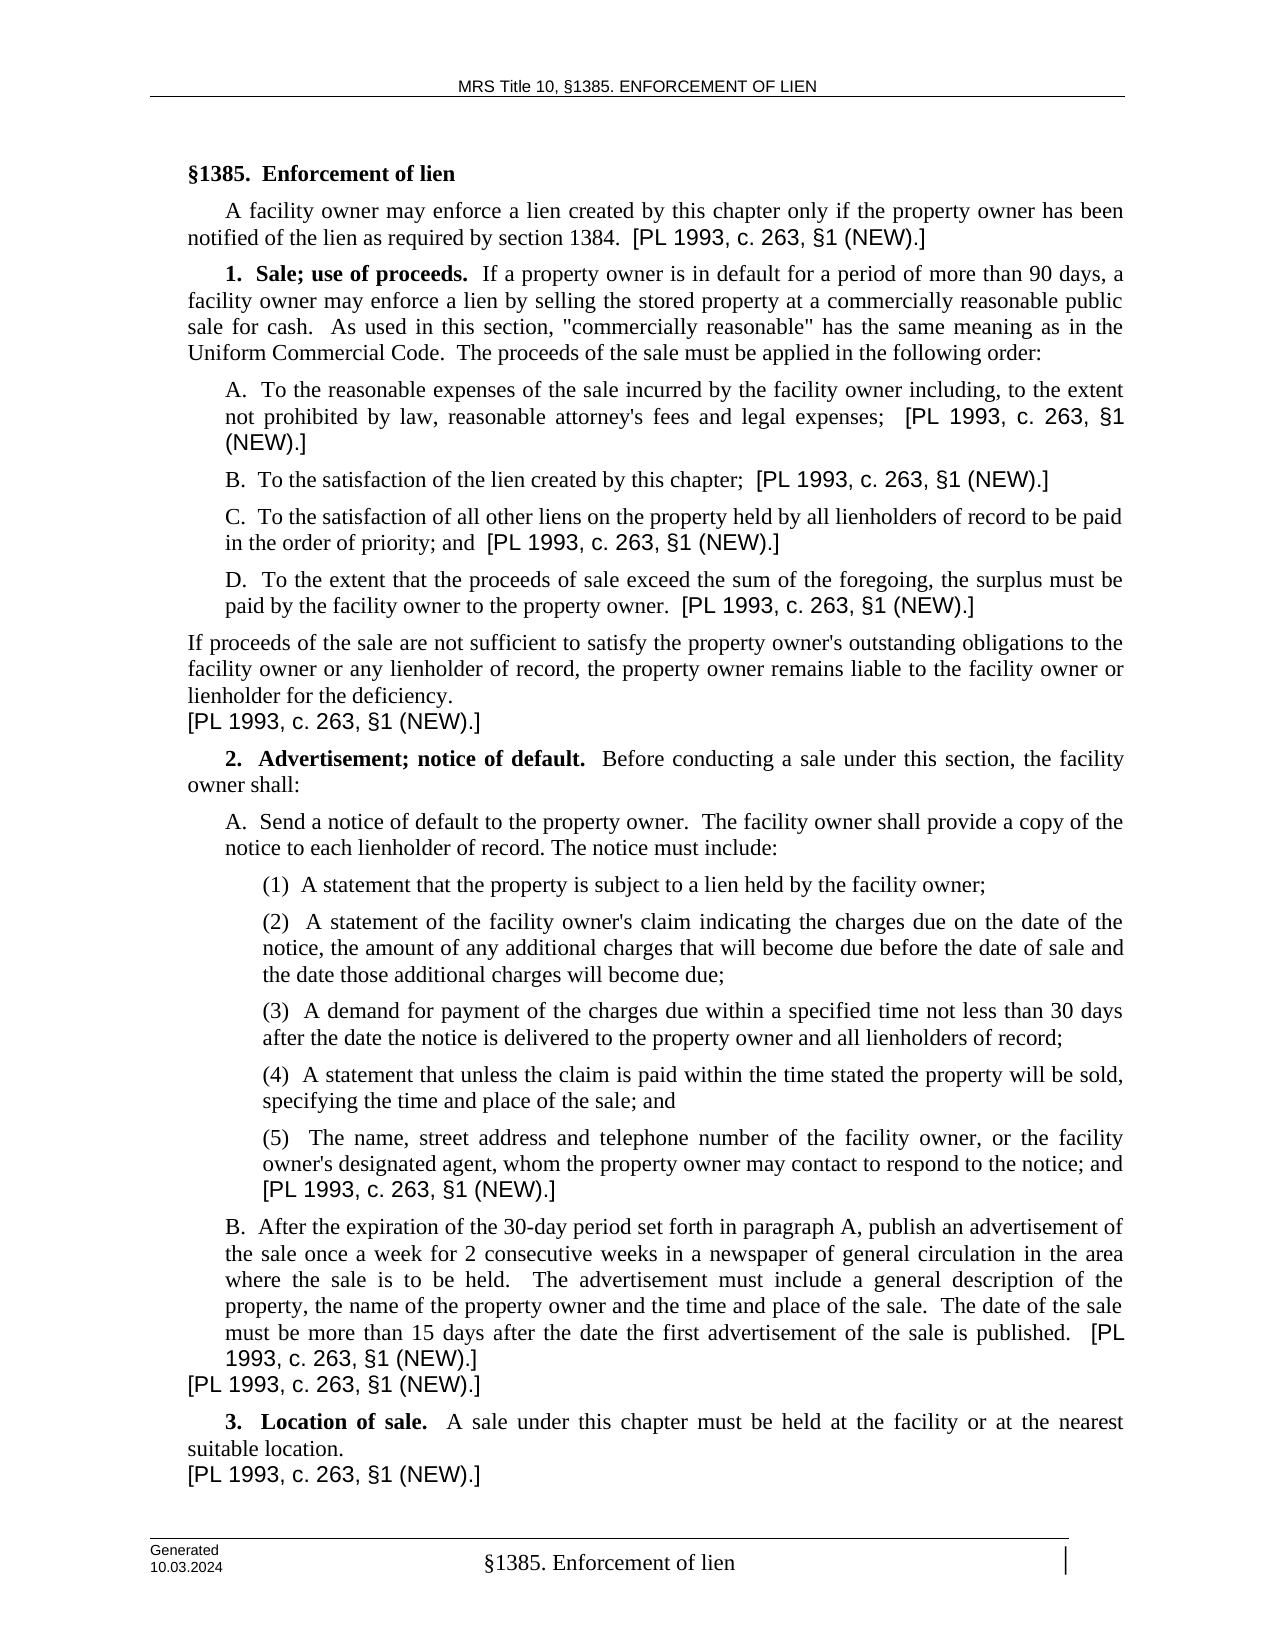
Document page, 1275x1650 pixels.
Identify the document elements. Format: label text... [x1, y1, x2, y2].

text 1. Sale; use of proceeds. If a property owner is in default for a period of more than 90 days, a facility owner may enforce a lien by selling the stored property at a commercially reasonable public sale for cash. As used in this section, "commercially reasonable" has the same meaning as in the Uniform Commercial Code. The proceeds of the sale must be applied in the following order: [187, 260, 1125, 366]
text D. To the extent that the proceeds of sale exceed the sum of the foregoing, the surplus must be paid by the facility owner to the property owner. [PL 1993, c. 263, §1 (NEW).] [225, 566, 1125, 619]
text 3. Location of sale. A sale under this chapter must be held at the facility or at the nearest suitable location. [187, 1408, 1125, 1461]
text If proceeds of the sale are not sufficient to satisfy the property owner's outstanding obligations to the facility owner or any lienholder of record, the property owner remains liable to the facility owner or lienholder for the deficiency. [187, 629, 1125, 708]
text (1) A statement that the property is subject to a lien held by the facility owner; [262, 871, 1125, 898]
text C. To the satisfaction of all other liens on the property held by all lienholders of record to be paid in the order of priority; and [PL 1993, c. 263, §1 (NEW).] [225, 503, 1125, 556]
text (3) A demand for payment of the charges due within a specified time not less than 30 days after the date the notice is delivered to the property owner and all lienholders of record; [262, 997, 1125, 1050]
text §1385. Enforcement of lien [187, 160, 1125, 187]
text A. Send a notice of default to the property owner. The facility owner shall provide a copy of the notice to each lienholder of record. The notice must include: [225, 808, 1125, 861]
text A. To the reasonable expenses of the sale incurred by the facility owner including, to the extent not prohibited by law, reasonable attorney's fees and legal expenses; [PL 1993, c. 263, §1 (NEW).] [225, 376, 1125, 455]
text (2) A statement of the facility owner's claim indicating the charges due on the date of the notice, the amount of any additional charges that will become due before the date of sale and the date those additional charges will become due; [262, 908, 1125, 987]
text 2. Advertisement; notice of default. Before conducting a sale under this section, the facility owner shall: [187, 745, 1125, 798]
text (5) The name, street address and telephone number of the facility owner, or the facility owner's designated agent, whom the property owner may contact to respond to the notice; and [PL 1993, c. 263, §1 (NEW).] [262, 1124, 1125, 1203]
text [PL 1993, c. 263, §1 (NEW).] [187, 1461, 1125, 1487]
text B. After the expiration of the 30-day period set forth in paragraph A, publish an advertisement of the sale once a week for 2 consecutive weeks in a newspaper of general circulation in the area where the sale is to be held. The advertisement must include a general description of the property, the name of the property owner and the time and place of the sale. The date of the sale must be more than 15 days after the date the first advertisement of the sale is published. [PL 1993, c. 263, §1 (NEW).] [225, 1213, 1125, 1371]
text [PL 1993, c. 263, §1 (NEW).] [187, 708, 1125, 734]
text A facility owner may enforce a lien created by this chapter only if the property owner has been notified of the lien as required by section 1384. [PL 1993, c. 263, §1 (NEW).] [187, 197, 1125, 250]
text B. To the satisfaction of the lien created by this chapter; [PL 1993, c. 263, §1 (NEW).] [225, 466, 1125, 492]
text [PL 1993, c. 263, §1 (NEW).] [187, 1371, 1125, 1398]
text (4) A statement that unless the claim is paid within the time stated the property will be sold, specifying the time and place of the sale; and [262, 1061, 1125, 1113]
